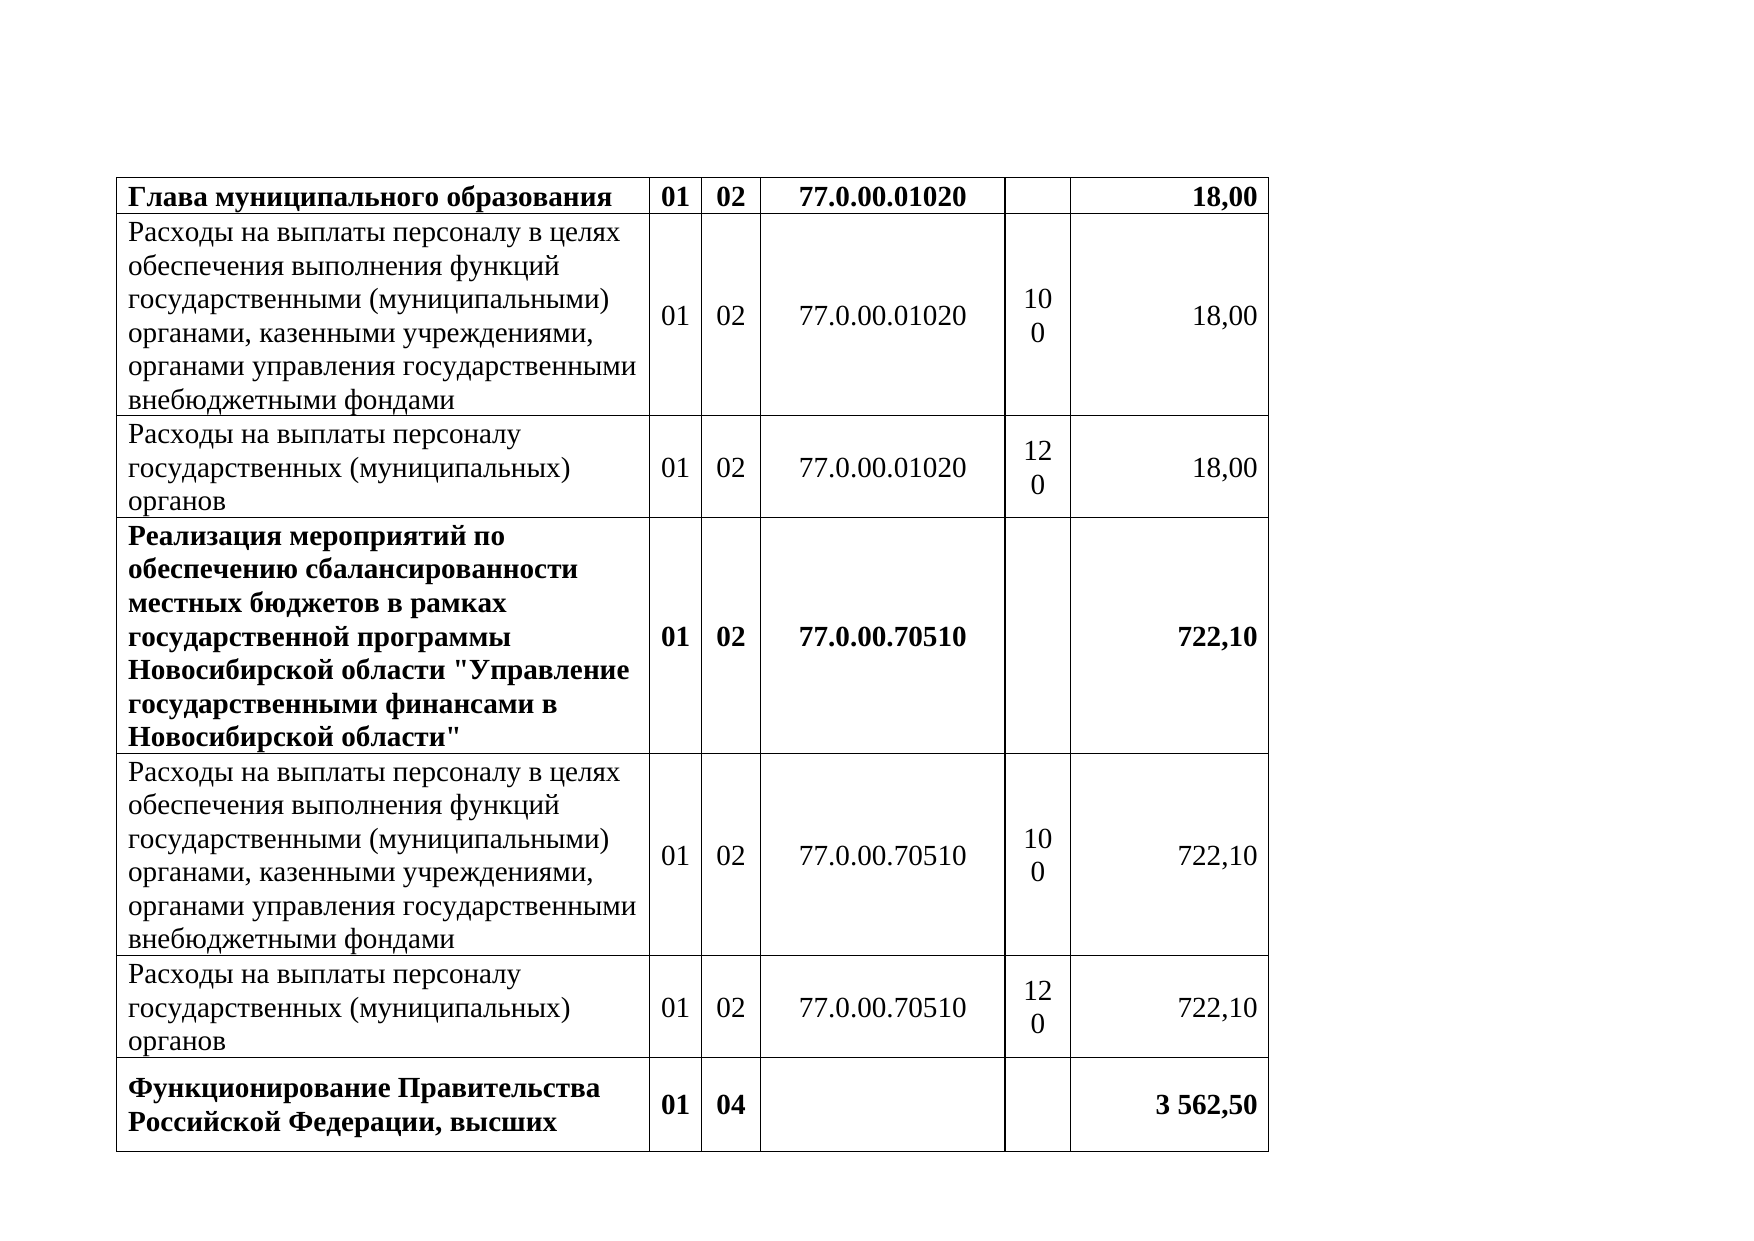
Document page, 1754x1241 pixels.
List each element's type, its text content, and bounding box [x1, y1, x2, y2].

table_cell 01 [650, 754, 701, 955]
table_cell 120 [1006, 416, 1070, 517]
table_cell 77.0.00.70510 [761, 956, 1004, 1057]
table_cell 02 [702, 214, 760, 415]
table_cell 77.0.00.70510 [761, 518, 1004, 753]
table_cell [1006, 1058, 1070, 1151]
table_cell 02 [702, 754, 760, 955]
table_cell 77.0.00.01020 [761, 178, 1004, 213]
table_cell Глава муниципального образования [117, 178, 649, 213]
table_cell 02 [702, 956, 760, 1057]
table_cell 01 [650, 178, 701, 213]
table_cell 02 [702, 518, 760, 753]
table_cell 100 [1006, 214, 1070, 415]
table_cell Расходы на выплаты персоналу государственных (муниципальных) органов [117, 416, 649, 517]
table_cell 01 [650, 214, 701, 415]
table_cell Расходы на выплаты персоналу в целях обеспечения выполнения функций государственными (муниципальными) органами, казенными учреждениями, органами управления государственными внебюджетными фондами [117, 214, 649, 415]
table_cell 120 [1006, 956, 1070, 1057]
table_cell [1006, 518, 1070, 753]
table_cell 01 [650, 956, 701, 1057]
table_cell 77.0.00.70510 [761, 754, 1004, 955]
table_cell [1006, 178, 1070, 213]
table_cell Реализация мероприятий по обеспечению сбалансированности местных бюджетов в рамках государственной программы Новосибирской области "Управление государственными финансами в Новосибирской области" [117, 518, 649, 753]
table_cell 02 [702, 416, 760, 517]
table_cell 722,10 [1071, 518, 1268, 753]
table_cell 3 562,50 [1071, 1058, 1268, 1151]
table_cell 77.0.00.01020 [761, 214, 1004, 415]
table_cell 722,10 [1071, 956, 1268, 1057]
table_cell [117, 1058, 649, 1151]
table_cell 04 [702, 1058, 760, 1151]
table_cell 18,00 [1071, 416, 1268, 517]
table_cell Расходы на выплаты персоналу государственных (муниципальных) органов [117, 956, 649, 1057]
table_cell 77.0.00.01020 [761, 416, 1004, 517]
table_cell 18,00 [1071, 178, 1268, 213]
table_cell Расходы на выплаты персоналу в целях обеспечения выполнения функций государственными (муниципальными) органами, казенными учреждениями, органами управления государственными внебюджетными фондами [117, 754, 649, 955]
table_cell 100 [1006, 754, 1070, 955]
table_cell 02 [702, 178, 760, 213]
table_cell 01 [650, 416, 701, 517]
table_cell [761, 1058, 1004, 1151]
table_cell 01 [650, 1058, 701, 1151]
table_cell 18,00 [1071, 214, 1268, 415]
table_cell 722,10 [1071, 754, 1268, 955]
table_cell 01 [650, 518, 701, 753]
